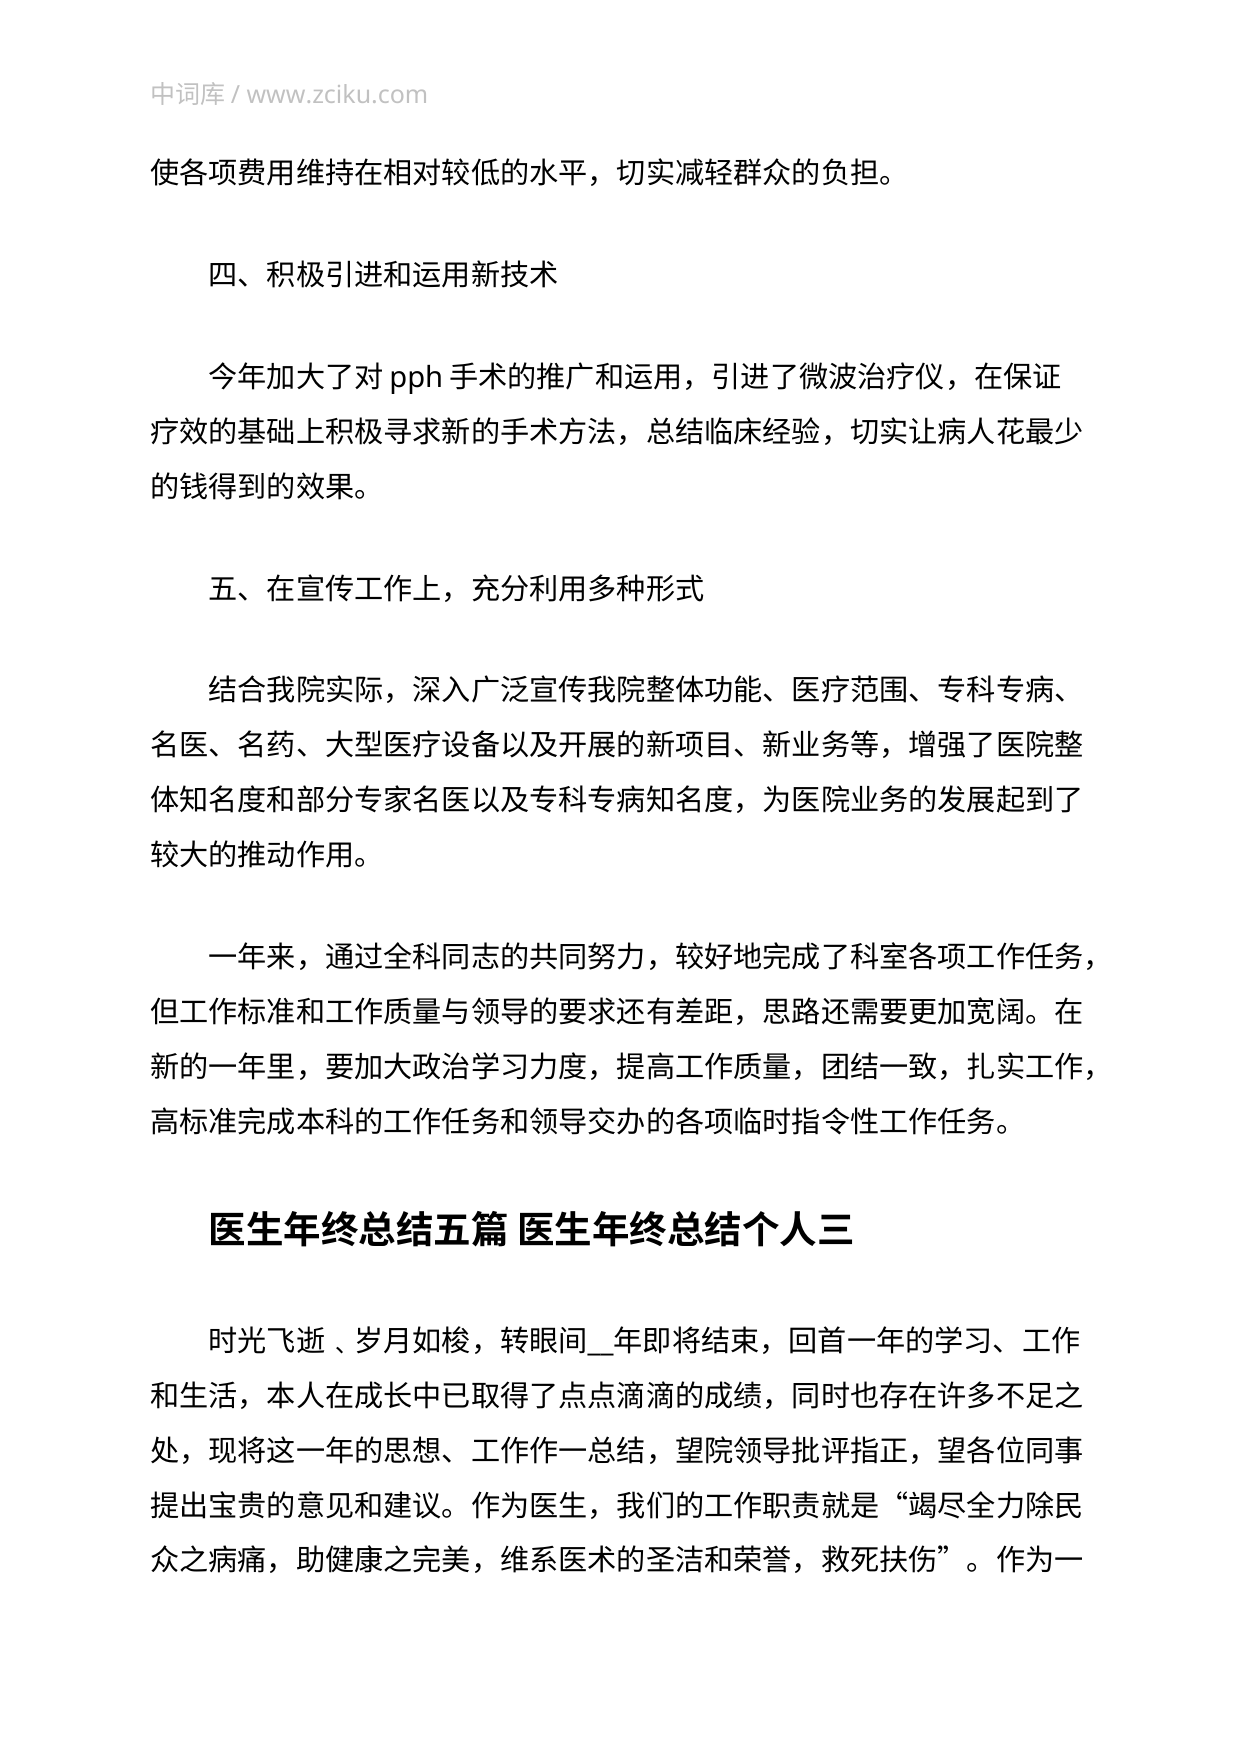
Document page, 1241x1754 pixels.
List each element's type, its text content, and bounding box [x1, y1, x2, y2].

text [150, 1317, 1090, 1579]
text 结合我院实际，深入广泛宣传我院整体功能、医疗范围、专科专病、名医、名药、大型医疗设备以及开展的新项目、新业务等，增强了医院整体知名度和部分专家名医以及专科专病知名度，为医院业务的发展起到了较大的推动作用。 [150, 667, 1090, 874]
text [150, 150, 1090, 192]
text 一年来，通过全科同志的共同努力，较好地完成了科室各项工作任务，但工作标准和工作质量与领导的要求还有差距，思路还需要更加宽阔。在新的一年里，要加大政治学习力度，提高工作质量，团结一致，扎实工作，高标准完成本科的工作任务和领导交办的各项临时指令性工作任务。 [150, 933, 1090, 1140]
text 四、积极引进和运用新技术 [150, 252, 1090, 294]
text 五、在宣传工作上，充分利用多种形式 [150, 565, 1090, 607]
text 今年加大了对pph手术的推广和运用，引进了微波治疗仪，在保证疗效的基础上积极寻求新的手术方法，总结临床经验，切实让病人花最少的钱得到的效果。 [150, 353, 1090, 506]
text 医生年终总结五篇 医生年终总结个人三 [150, 1200, 1090, 1254]
